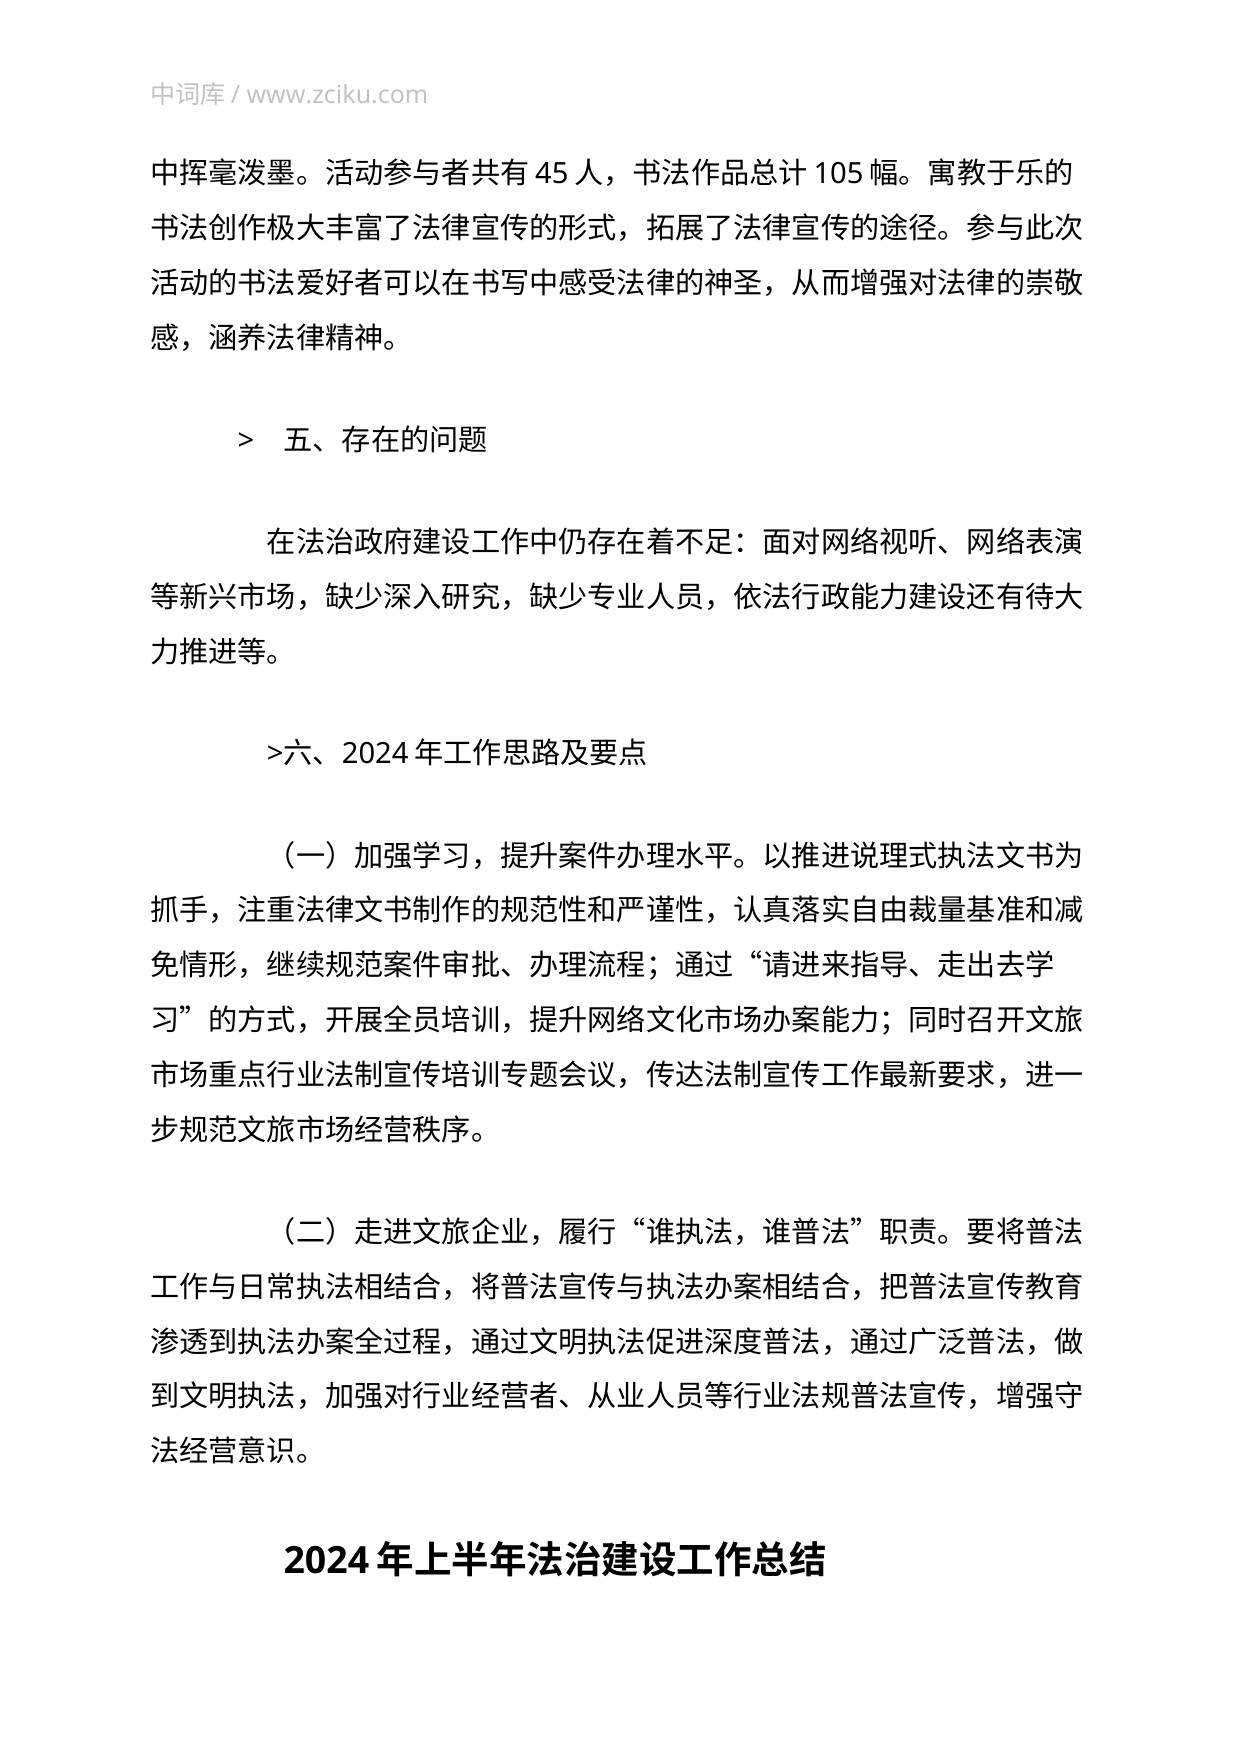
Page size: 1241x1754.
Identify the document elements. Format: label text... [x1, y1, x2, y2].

text （一）加强学习，提升案件办理水平。以推进说理式执法文书为抓手，注重法律文书制作的规范性和严谨性，认真落实自由裁量基准和减免情形，继续规范案件审批、办理流程；通过“请进来指导、走出去学习”的方式，开展全员培训，提升网络文化市场办案能力；同时召开文旅市场重点行业法制宣传培训专题会议，传达法制宣传工作最新要求，进一步规范文旅市场经营秩序。 [150, 832, 1090, 1149]
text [150, 150, 1090, 357]
text 2024年上半年法治建设工作总结 [150, 1530, 1090, 1584]
text >六、2024年工作思路及要点 [150, 730, 1090, 772]
text 在法治政府建设工作中仍存在着不足：面对网络视听、网络表演等新兴市场，缺少深入研究，缺少专业人员，依法行政能力建设还有待大力推进等。 [150, 518, 1090, 671]
text （二）走进文旅企业，履行“谁执法，谁普法”职责。要将普法工作与日常执法相结合，将普法宣传与执法办案相结合，把普法宣传教育渗透到执法办案全过程，通过文明执法促进深度普法，通过广泛普法，做到文明执法，加强对行业经营者、从业人员等行业法规普法宣传，增强守法经营意识。 [150, 1208, 1090, 1470]
text > 五、存在的问题 [150, 417, 1090, 459]
